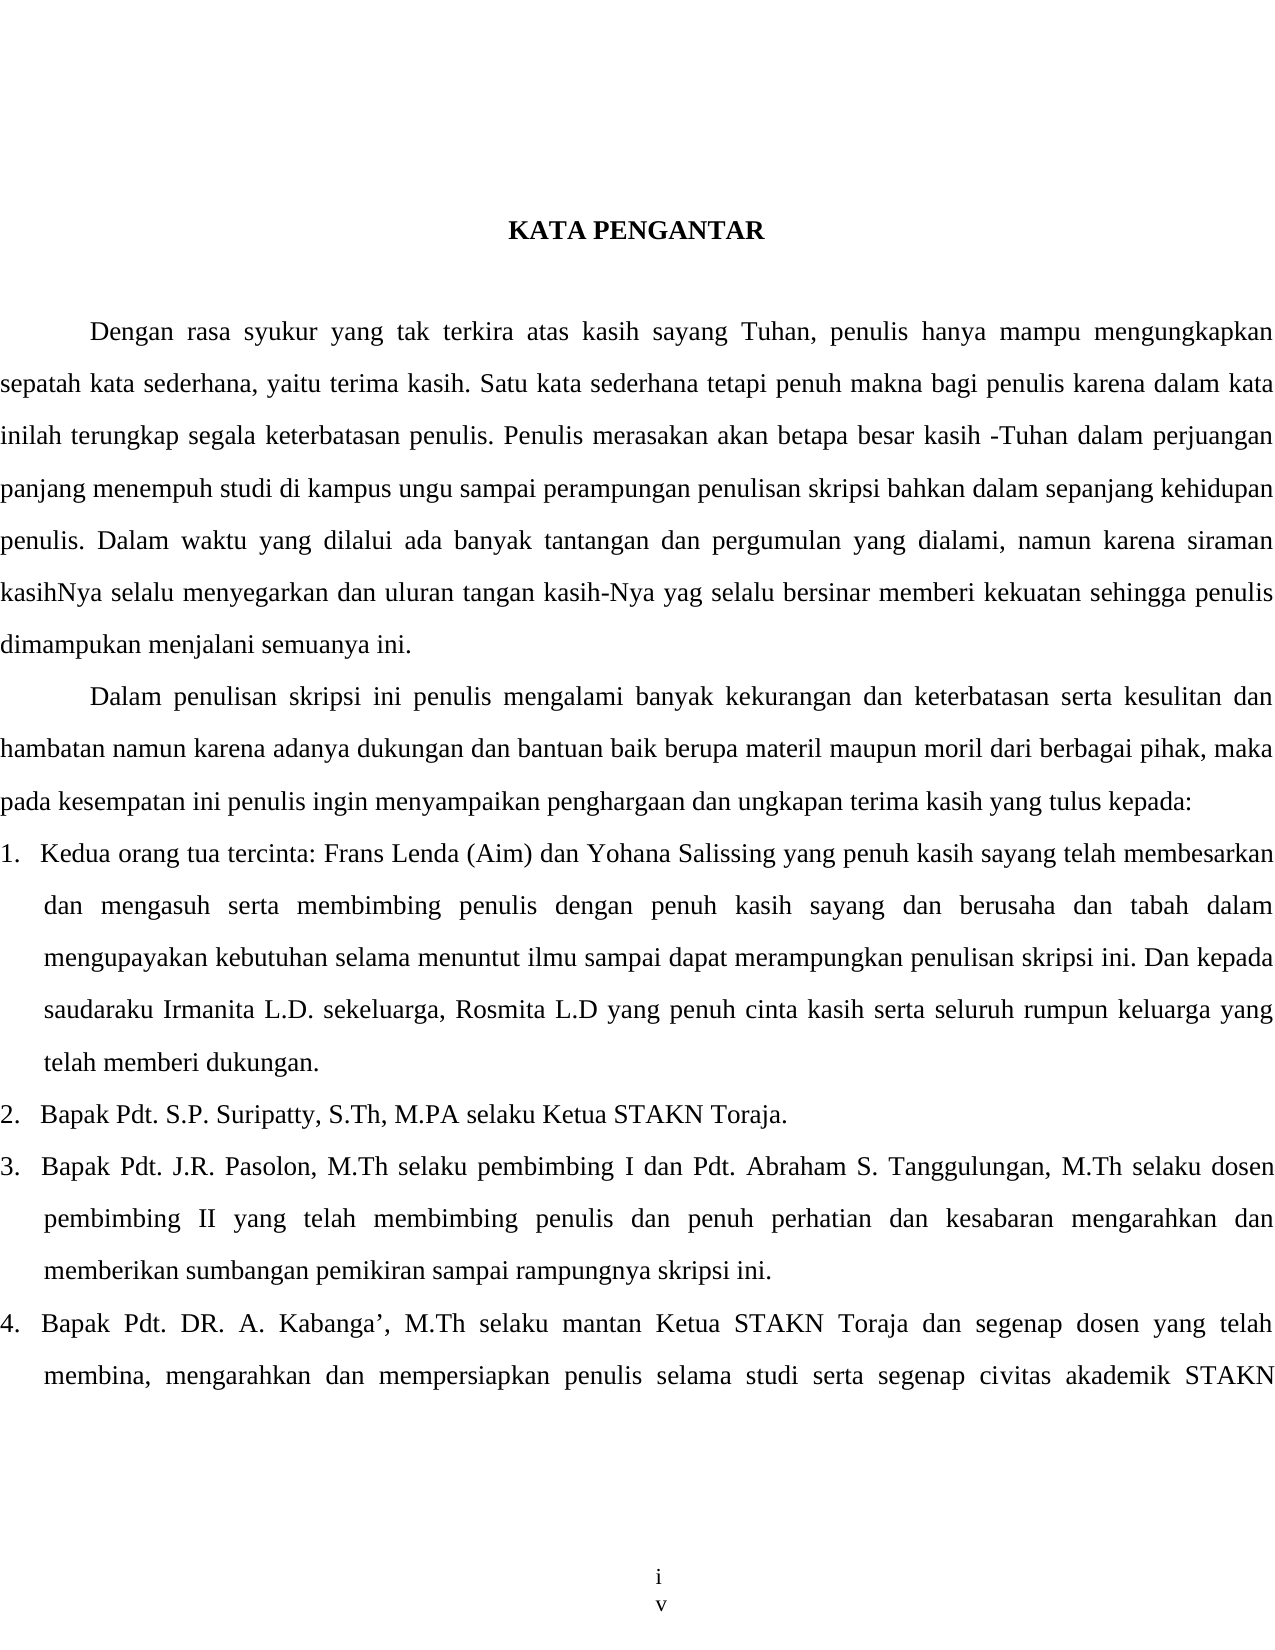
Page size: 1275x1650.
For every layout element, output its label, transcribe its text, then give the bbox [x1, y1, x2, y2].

list Bapak Pdt. S.P. Suripatty, S.Th, M.PA selaku Ketua STAKN Toraja. [0, 1082, 1275, 1134]
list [0, 1290, 1275, 1395]
list Kedua orang tua tercinta: Frans Lenda (Aim) dan Yohana Salissing yang penuh kasih sayang telah membesarkan dan mengasuh serta membimbing penulis dengan penuh kasih sayang dan berusaha dan tabah dalam mengupayakan kebutuhan selama menuntut ilmu sampai dapat merampungkan penulisan skripsi ini. Dan kepada saudaraku Irmanita L.D. sekeluarga, Rosmita L.D yang penuh cinta kasih serta seluruh rumpun keluarga yang telah memberi dukungan. [0, 821, 1275, 1082]
text Dalam penulisan skripsi ini penulis mengalami banyak kekurangan dan keterbatasan serta kesulitan dan hambatan namun karena adanya dukungan dan bantuan baik berupa materil maupun moril dari berbagai pihak, maka pada kesempatan ini penulis ingin menyampaikan penghargaan dan ungkapan terima kasih yang tulus kepada: [0, 664, 1275, 821]
text Dengan rasa syukur yang tak terkira atas kasih sayang Tuhan, penulis hanya mampu mengungkapkan sepatah kata sederhana, yaitu terima kasih. Satu kata sederhana tetapi penuh makna bagi penulis karena dalam kata inilah terungkap segala keterbatasan penulis. Penulis merasakan akan betapa besar kasih -Tuhan dalam perjuangan panjang menempuh studi di kampus ungu sampai perampungan penulisan skripsi bahkan dalam sepanjang kehidupan penulis. Dalam waktu yang dilalui ada banyak tantangan dan pergumulan yang dialami, namun karena siraman kasihNya selalu menyegarkan dan uluran tangan kasih-Nya yag selalu bersinar memberi kekuatan sehingga penulis dimampukan menjalani semuanya ini. [0, 299, 1275, 664]
list Bapak Pdt. J.R. Pasolon, M.Th selaku pembimbing I dan Pdt. Abraham S. Tanggulungan, M.Th selaku dosen pembimbing II yang telah membimbing penulis dan penuh perhatian dan kesabaran mengarahkan dan memberikan sumbangan pemikiran sampai rampungnya skripsi ini. [0, 1134, 1275, 1290]
text KATA PENGANTAR [0, 218, 1273, 245]
